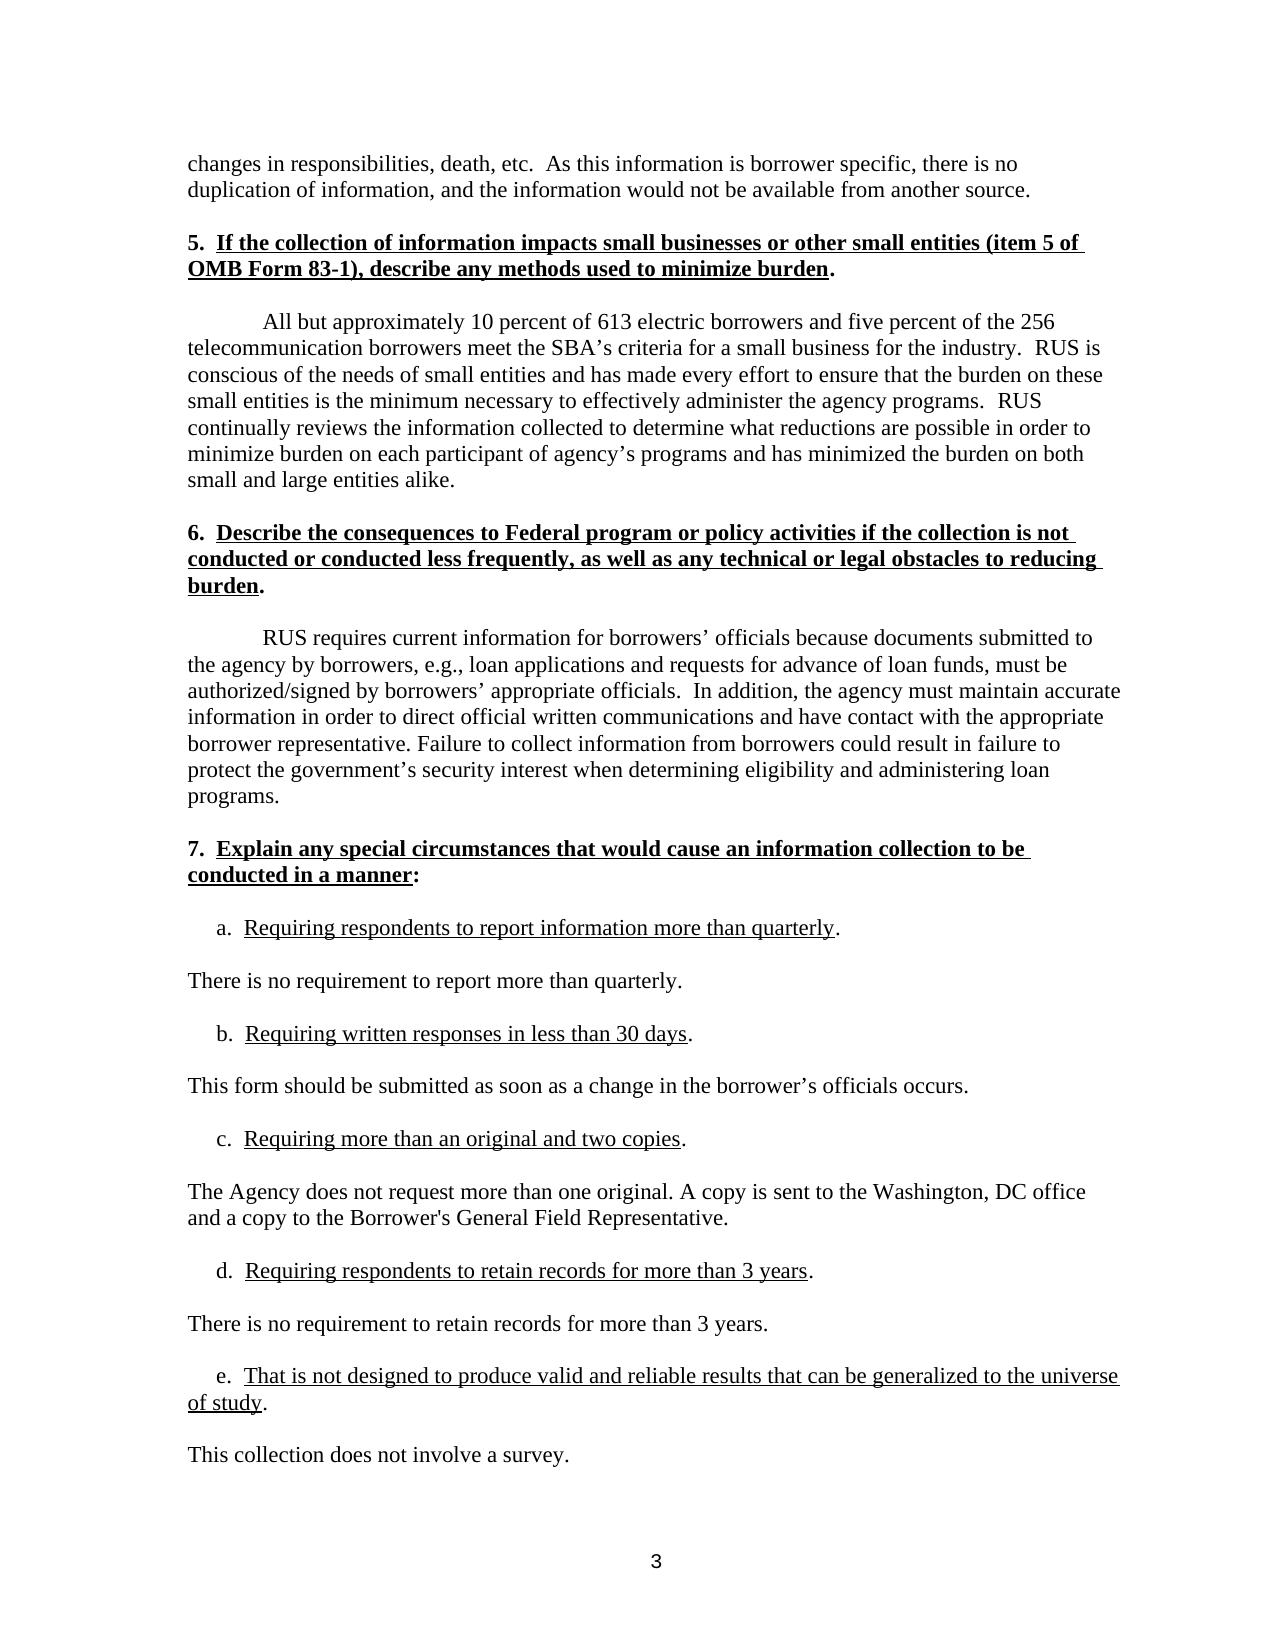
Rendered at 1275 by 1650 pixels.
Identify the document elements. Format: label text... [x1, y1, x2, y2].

text d. Requiring respondents to retain records for more than 3 years. [187, 1257, 1125, 1283]
text There is no requirement to retain records for more than 3 years. [187, 1309, 1125, 1336]
text 7. Explain any special circumstances that would cause an information collection to be conducted in a manner: [187, 835, 1125, 888]
text This collection does not involve a survey. [187, 1441, 1125, 1468]
text c. Requiring more than an original and two copies. [187, 1125, 1125, 1151]
text There is no requirement to report more than quarterly. [187, 967, 1125, 993]
text e. That is not designed to produce valid and reliable results that can be generalized to the universe of study. [187, 1362, 1125, 1415]
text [187, 150, 1125, 203]
text a. Requiring respondents to report information more than quarterly. [187, 914, 1125, 941]
text All but approximately 10 percent of 613 electric borrowers and five percent of the 256 telecommunication borrowers meet the SBA’s criteria for a small business for the industry. RUS is conscious of the needs of small entities and has made every effort to ensure that the burden on these small entities is the minimum necessary to effectively administer the agency programs. RUS continually reviews the information collected to determine what reductions are possible in order to minimize burden on each participant of agency’s programs and has minimized the burden on both small and large entities alike. [187, 308, 1125, 493]
text b. Requiring written responses in less than 30 days. [187, 1020, 1125, 1046]
text 5. If the collection of information impacts small businesses or other small entities (item 5 of OMB Form 83-1), describe any methods used to minimize burden. [187, 229, 1125, 282]
text RUS requires current information for borrowers’ officials because documents submitted to the agency by borrowers, e.g., loan applications and requests for advance of loan funds, must be authorized/signed by borrowers’ appropriate officials. In addition, the agency must maintain accurate information in order to direct official written communications and have contact with the appropriate borrower representative. Failure to collect information from borrowers could result in failure to protect the government’s security interest when determining eligibility and administering loan programs. [187, 624, 1125, 809]
text 6. Describe the consequences to Federal program or policy activities if the collection is not conducted or conducted less frequently, as well as any technical or legal obstacles to reducing burden. [187, 519, 1125, 598]
text The Agency does not request more than one original. A copy is sent to the Washington, DC office and a copy to the Borrower's General Field Representative. [187, 1178, 1125, 1231]
text This form should be submitted as soon as a change in the borrower’s officials occurs. [187, 1072, 1125, 1099]
